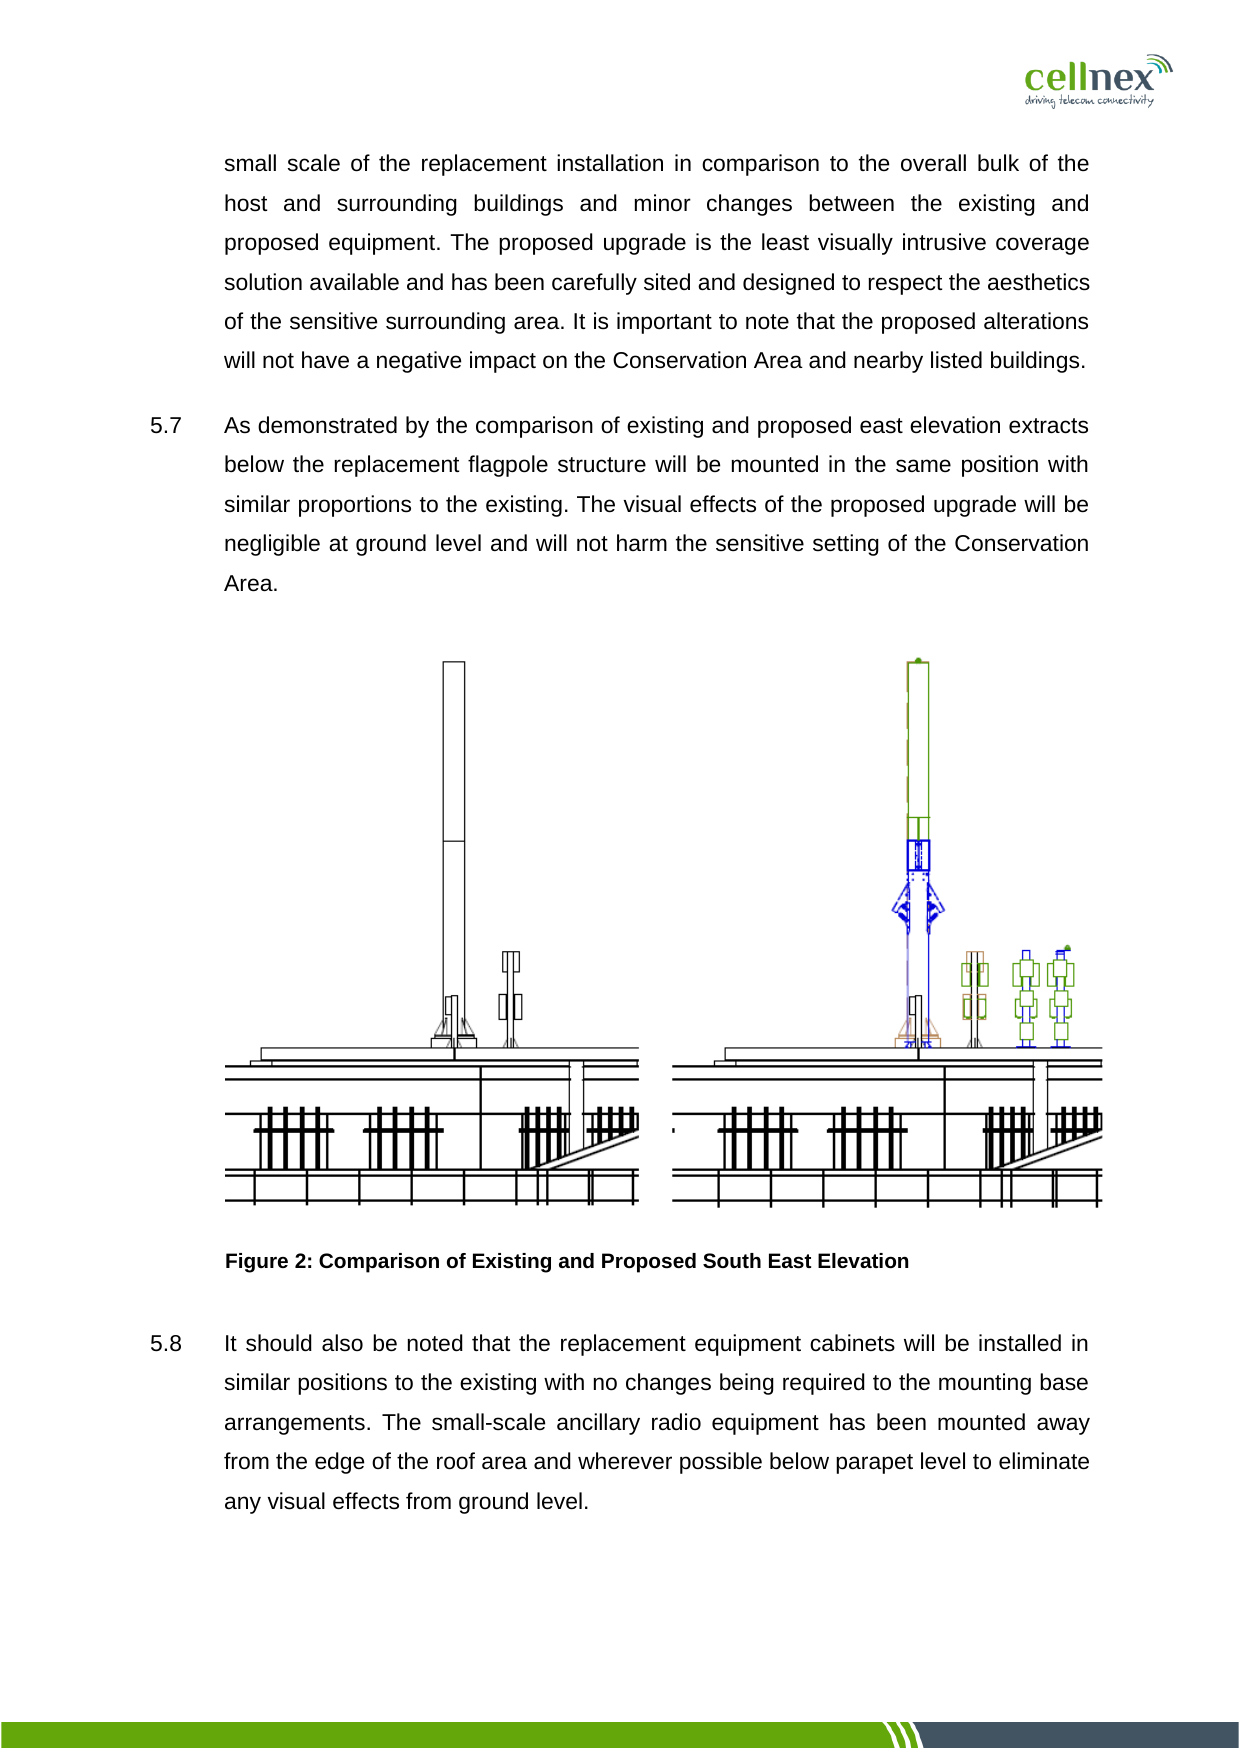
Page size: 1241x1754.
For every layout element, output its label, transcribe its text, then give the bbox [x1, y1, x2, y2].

picture [1015, 48, 1175, 111]
list As demonstrated by the comparison of existing and proposed east elevation extracts below the replacement flagpole structure will be mounted in the same position with similar proportions to the existing. The visual effects of the proposed upgrade will be negligible at ground level and will not harm the sensitive setting of the Conservation Area. [150, 412, 1090, 596]
list It should also be noted that the replacement equipment cabinets will be installed in similar positions to the existing with no changes being required to the mounting base arrangements. The small-scale ancillary radio equipment has been mounted away from the edge of the roof area and wherever possible below parapet level to eliminate any visual effects from ground level. [150, 1330, 1090, 1514]
picture [225, 634, 1103, 1209]
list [150, 150, 1090, 374]
